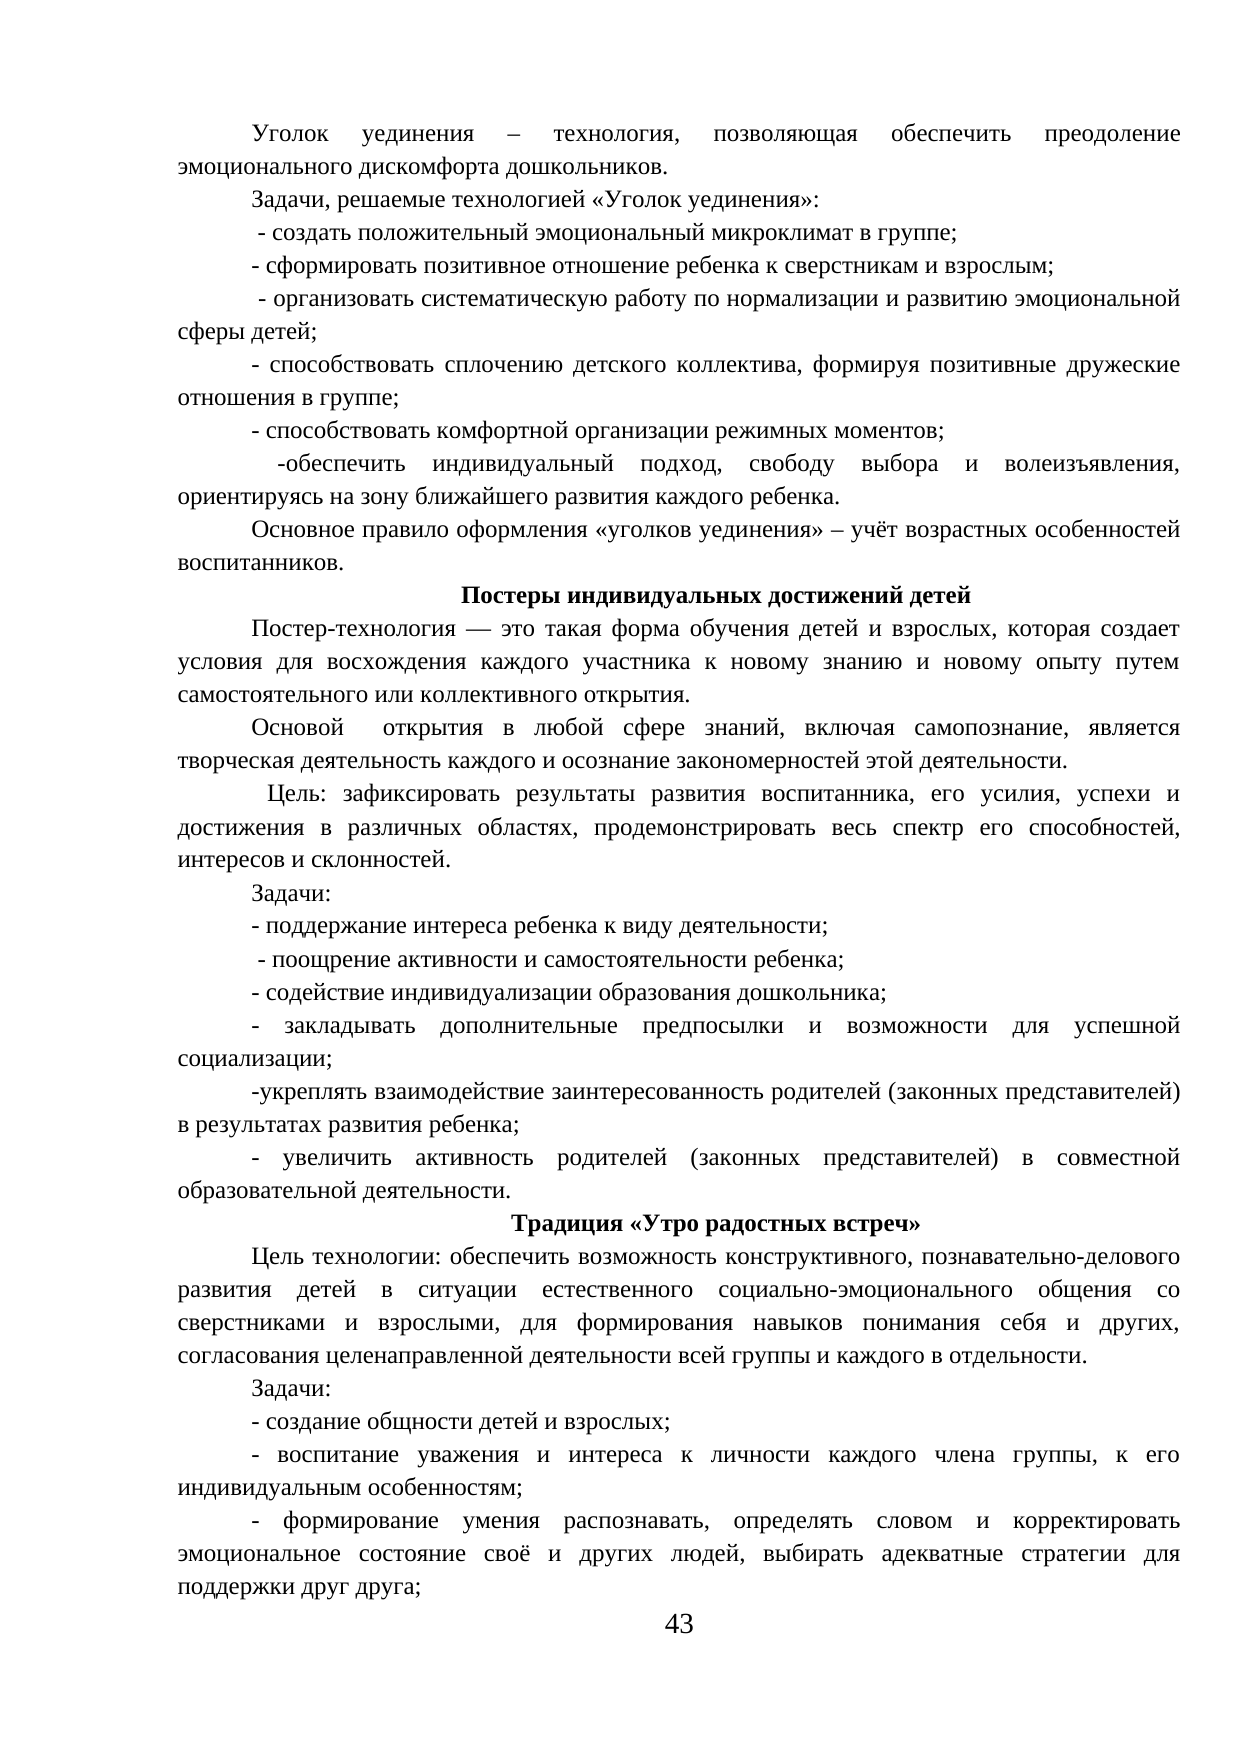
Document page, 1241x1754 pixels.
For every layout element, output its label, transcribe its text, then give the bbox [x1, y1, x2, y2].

text - способствовать сплочению детского коллектива, формируя позитивные дружеские отношения в группе; [177, 349, 1181, 411]
text Задачи: [177, 1373, 1181, 1402]
text - поддержание интереса ребенка к виду деятельности; [177, 911, 1181, 939]
text Уголок уединения – технология, позволяющая обеспечить преодоление эмоционального дискомфорта дошкольников. [177, 118, 1181, 180]
text Цель: зафиксировать результаты развития воспитанника, его усилия, успехи и достижения в различных областях, продемонстрировать весь спектр его способностей, интересов и склонностей. [177, 778, 1181, 873]
text Задачи, решаемые технологией «Уголок уединения»: [177, 184, 1181, 213]
text - поощрение активности и самостоятельности ребенка; [177, 944, 1181, 972]
text - создать положительный эмоциональный микроклимат в группе; [177, 217, 1181, 246]
text -обеспечить индивидуальный подход, свободу выбора и волеизъявления, ориентируясь на зону ближайшего развития каждого ребенка. [177, 448, 1181, 510]
text Цель технологии: обеспечить возможность конструктивного, познавательно-делового развития детей в ситуации естественного социально-эмоционального общения со сверстниками и взрослыми, для формирования навыков понимания себя и других, согласования целенаправленной деятельности всей группы и каждого в отдельности. [177, 1241, 1181, 1369]
text - содействие индивидуализации образования дошкольника; [177, 977, 1181, 1005]
text - сформировать позитивное отношение ребенка к сверстникам и взрослым; [177, 250, 1181, 279]
text -укреплять взаимодействие заинтересованность родителей (законных представителей) в результатах развития ребенка; [177, 1076, 1181, 1137]
text - организовать систематическую работу по нормализации и развитию эмоциональной сферы детей; [177, 283, 1181, 345]
text Постер-технология — это такая форма обучения детей и взрослых, которая создает условия для восхождения каждого участника к новому знанию и новому опыту путем самостоятельного или коллективного открытия. [177, 613, 1181, 708]
text - формирование умения распознавать, определять словом и корректировать эмоциональное состояние своё и других людей, выбирать адекватные стратегии для поддержки друг друга; [177, 1505, 1181, 1600]
text Традиция «Утро радостных встреч» [177, 1208, 1181, 1237]
text Основное правило оформления «уголков уединения» – учёт возрастных особенностей воспитанников. [177, 514, 1181, 576]
text Постеры индивидуальных достижений детей [177, 580, 1181, 609]
text - создание общности детей и взрослых; [177, 1406, 1181, 1435]
text - увеличить активность родителей (законных представителей) в совместной образовательной деятельности. [177, 1142, 1181, 1203]
text Задачи: [177, 878, 1181, 906]
text - воспитание уважения и интереса к личности каждого члена группы, к его индивидуальным особенностям; [177, 1439, 1181, 1501]
text - способствовать комфортной организации режимных моментов; [177, 415, 1181, 444]
text - закладывать дополнительные предпосылки и возможности для успешной социализации; [177, 1010, 1181, 1071]
text Основой открытия в любой сфере знаний, включая самопознание, является творческая деятельность каждого и осознание закономерностей этой деятельности. [177, 712, 1181, 774]
